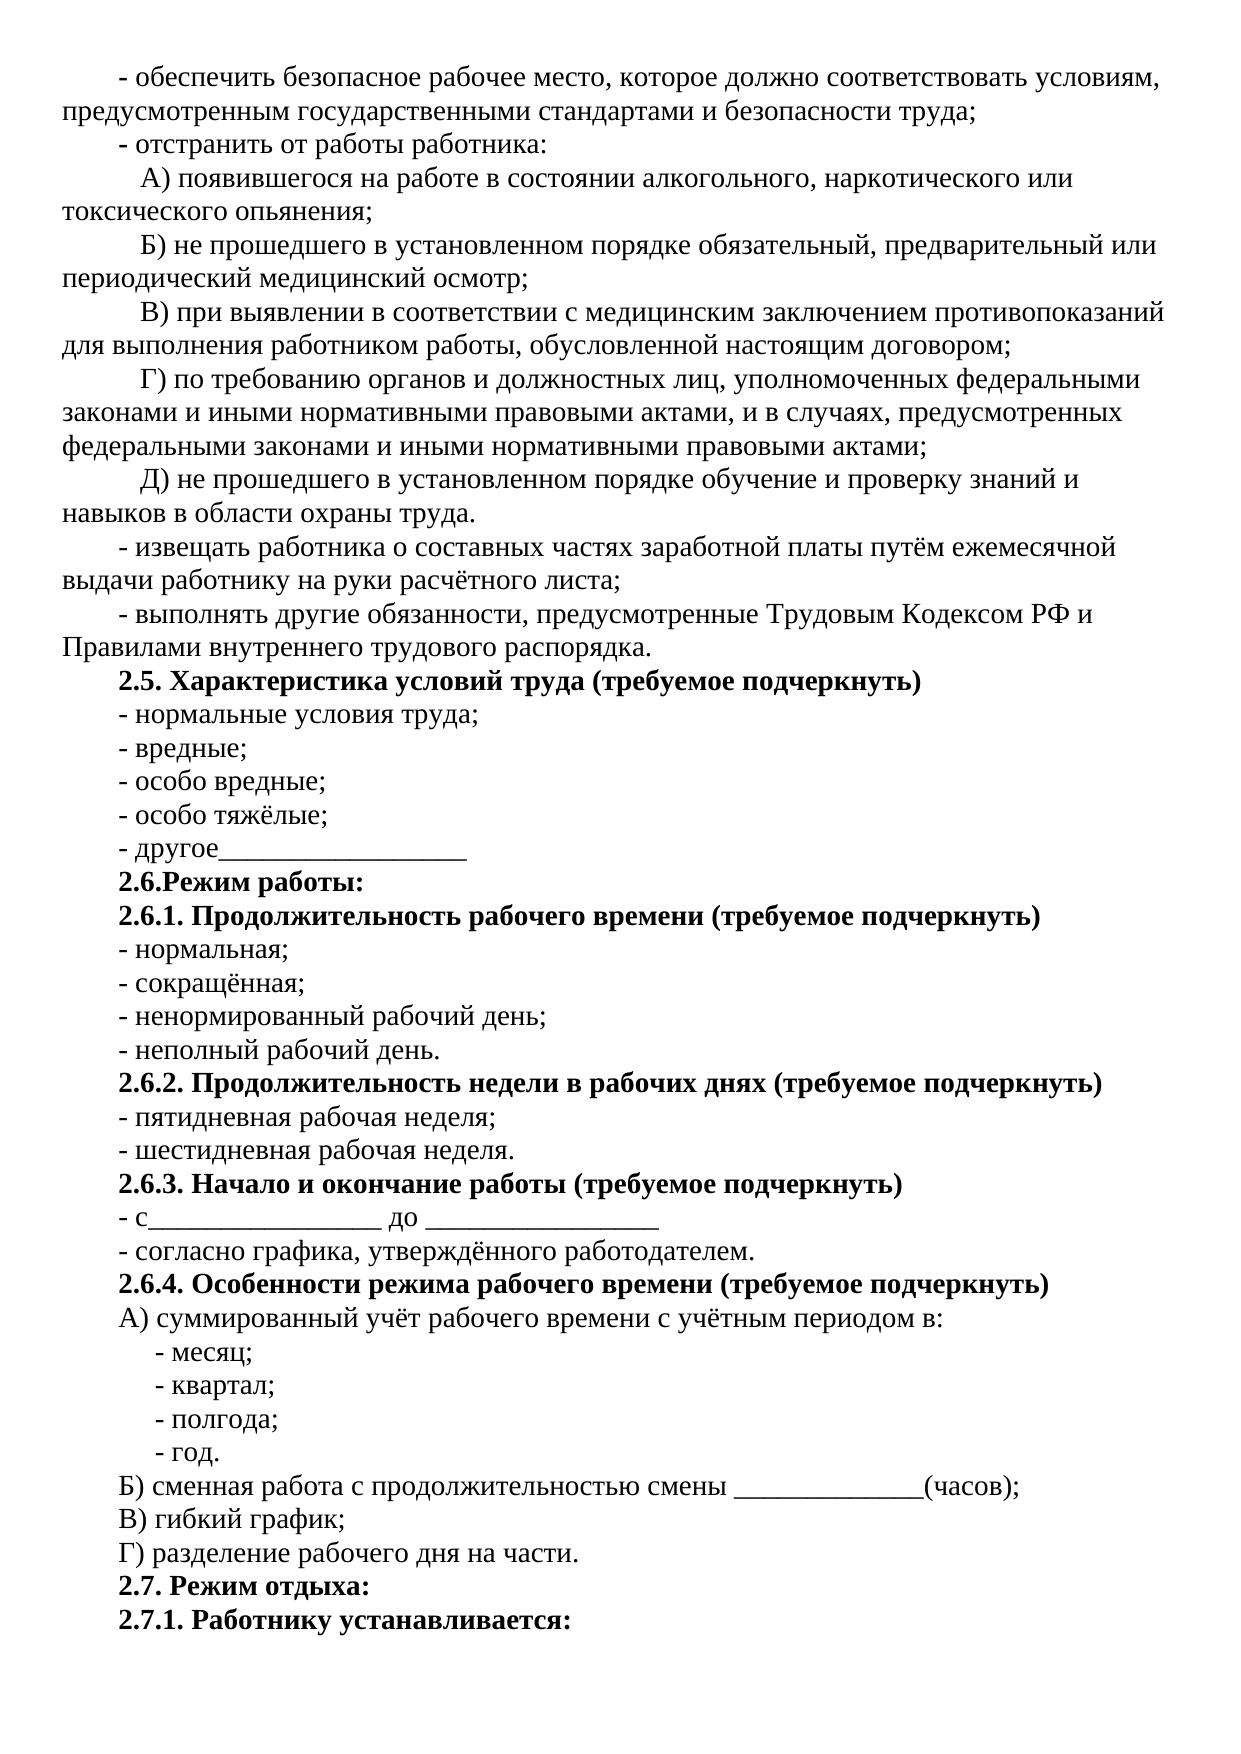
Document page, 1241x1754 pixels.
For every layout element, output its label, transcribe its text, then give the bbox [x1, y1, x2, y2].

text 2.6.Режим работы: [62, 864, 1181, 898]
text - нормальная; [62, 931, 1181, 965]
text 2.6.3. Начало и окончание работы (требуемое подчеркнуть) [62, 1166, 1181, 1199]
text Б) не прошедшего в установленном порядке обязательный, предварительный или периодический медицинский осмотр; [62, 227, 1181, 294]
text - пятидневная рабочая неделя; [62, 1099, 1181, 1132]
text - извещать работника о составных частях заработной платы путём ежемесячной выдачи работнику на руки расчётного листа; [62, 529, 1181, 596]
text А) появившегося на работе в состоянии алкогольного, наркотического или токсического опьянения; [62, 160, 1181, 227]
text - нормальные условия труда; [62, 696, 1181, 730]
text В) при выявлении в соответствии с медицинским заключением противопоказаний для выполнения работником работы, обусловленной настоящим договором; [62, 294, 1181, 361]
text - выполнять другие обязанности, предусмотренные Трудовым Кодексом РФ и Правилами внутреннего трудового распорядка. [62, 596, 1181, 663]
text - вредные; [62, 730, 1181, 763]
text - отстранить от работы работника: [62, 126, 1181, 160]
text - квартал; [62, 1367, 1181, 1401]
text - обеспечить безопасное рабочее место, которое должно соответствовать условиям, предусмотренным государственными стандартами и безопасности труда; [62, 59, 1181, 126]
text - неполный рабочий день. [62, 1032, 1181, 1065]
text 2.5. Характеристика условий труда (требуемое подчеркнуть) [62, 663, 1181, 696]
text 2.6.4. Особенности режима рабочего времени (требуемое подчеркнуть) [62, 1267, 1181, 1300]
text Б) сменная работа с продолжительностью смены _____________(часов); [62, 1468, 1181, 1501]
text - ненормированный рабочий день; [62, 998, 1181, 1032]
text 2.7.1. Работнику устанавливается: [62, 1602, 1181, 1636]
text - другое_________________ [62, 831, 1181, 864]
text Д) не прошедшего в установленном порядке обучение и проверку знаний и навыков в области охраны труда. [62, 462, 1181, 529]
text - год. [62, 1434, 1181, 1468]
text А) суммированный учёт рабочего времени с учётным периодом в: [62, 1300, 1181, 1334]
text В) гибкий график; [62, 1501, 1181, 1535]
text - с________________ до ________________ [62, 1199, 1181, 1233]
text - полгода; [62, 1401, 1181, 1434]
text Г) по требованию органов и должностных лиц, уполномоченных федеральными законами и иными нормативными правовыми актами, и в случаях, предусмотренных федеральными законами и иными нормативными правовыми актами; [62, 361, 1181, 462]
text - особо вредные; [62, 763, 1181, 797]
text - особо тяжёлые; [62, 797, 1181, 831]
text - шестидневная рабочая неделя. [62, 1132, 1181, 1166]
text - месяц; [62, 1334, 1181, 1367]
text Г) разделение рабочего дня на части. [62, 1535, 1181, 1568]
text 2.6.2. Продолжительность недели в рабочих днях (требуемое подчеркнуть) [62, 1065, 1181, 1099]
text 2.6.1. Продолжительность рабочего времени (требуемое подчеркнуть) [62, 898, 1181, 931]
text - сокращённая; [62, 965, 1181, 998]
text - согласно графика, утверждённого работодателем. [62, 1233, 1181, 1267]
text 2.7. Режим отдыха: [62, 1568, 1181, 1602]
